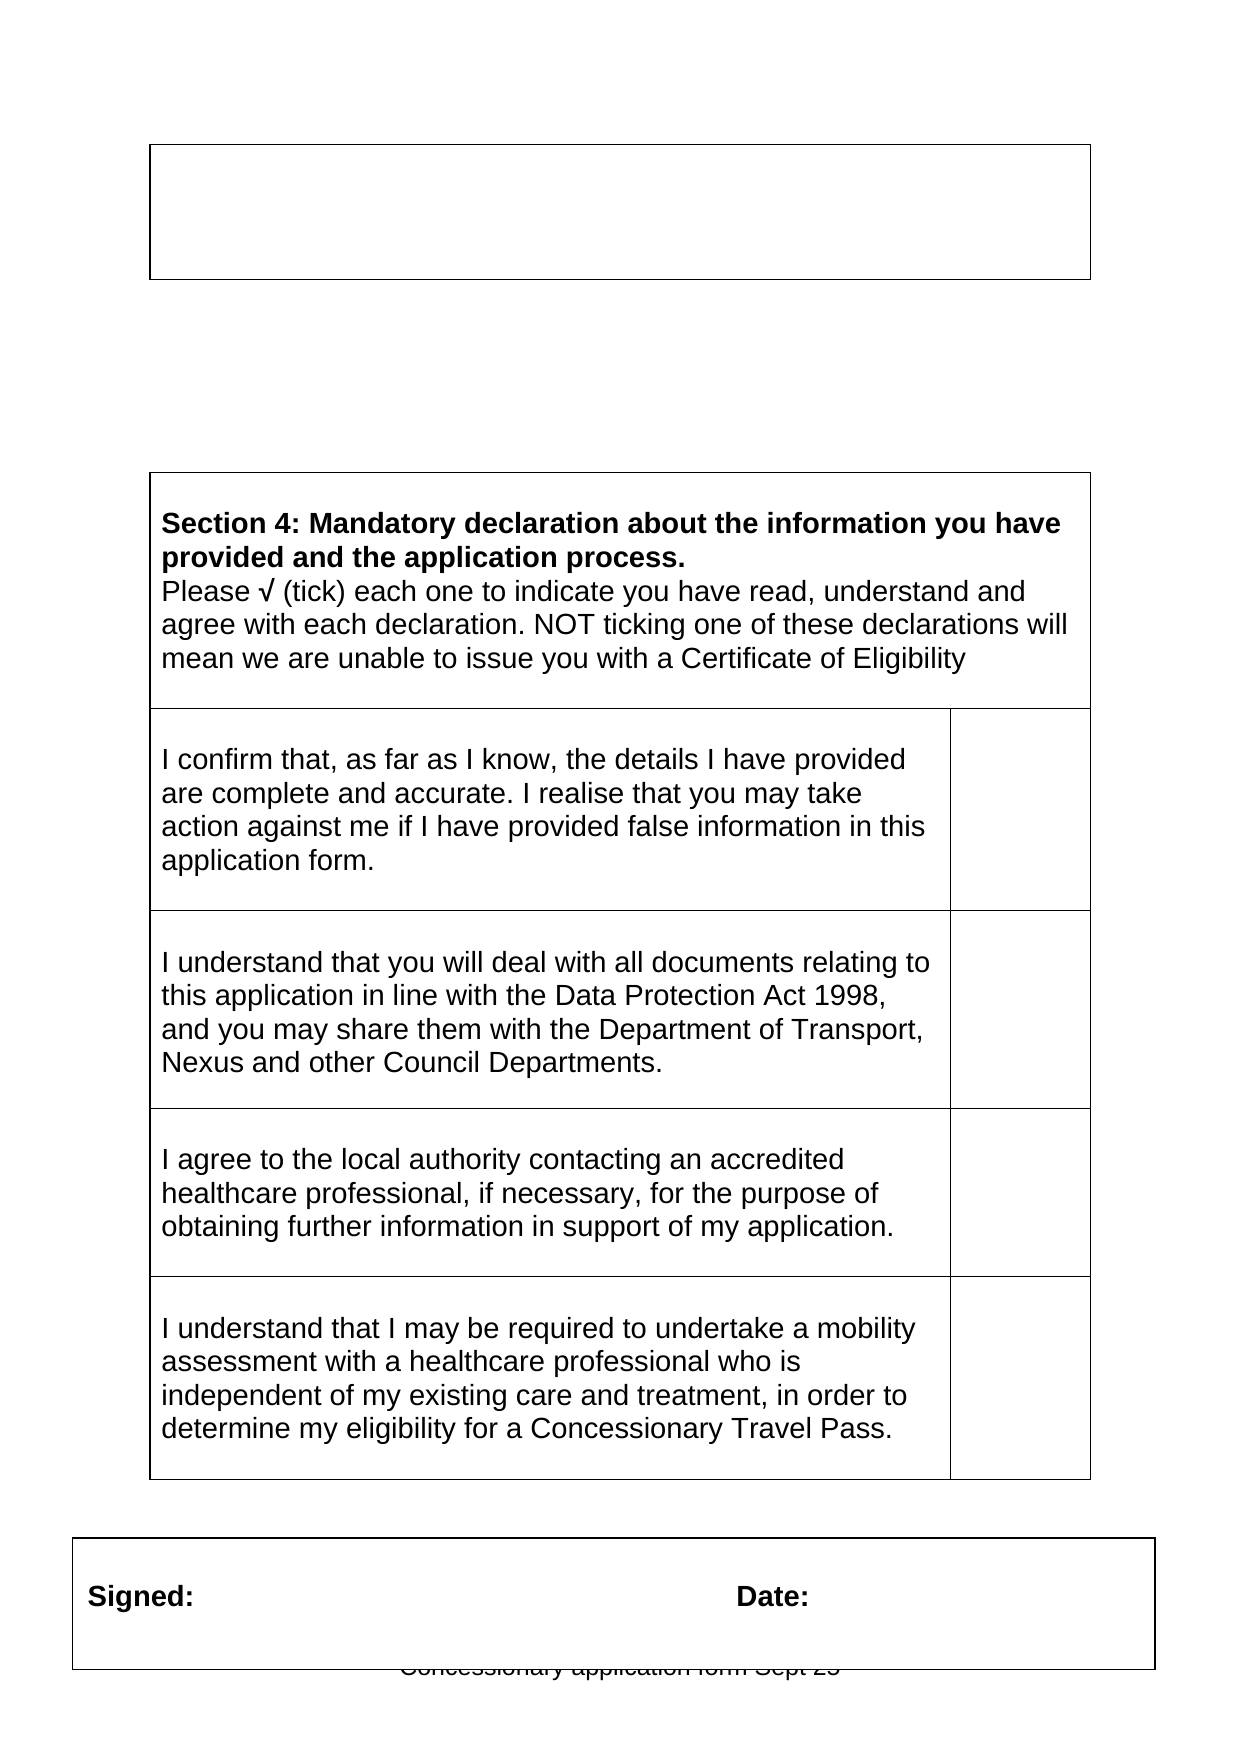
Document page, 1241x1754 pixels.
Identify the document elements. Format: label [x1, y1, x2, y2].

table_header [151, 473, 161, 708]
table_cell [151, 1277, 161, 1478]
table_cell [951, 709, 1090, 910]
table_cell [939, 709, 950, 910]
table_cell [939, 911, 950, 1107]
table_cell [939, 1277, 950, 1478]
table_cell [951, 1277, 1090, 1478]
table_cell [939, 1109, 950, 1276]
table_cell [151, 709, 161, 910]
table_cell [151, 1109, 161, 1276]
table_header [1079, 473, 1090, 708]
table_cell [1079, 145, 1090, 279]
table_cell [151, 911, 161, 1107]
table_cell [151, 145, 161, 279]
table_cell [951, 911, 1090, 1107]
table_cell [951, 1109, 1090, 1276]
